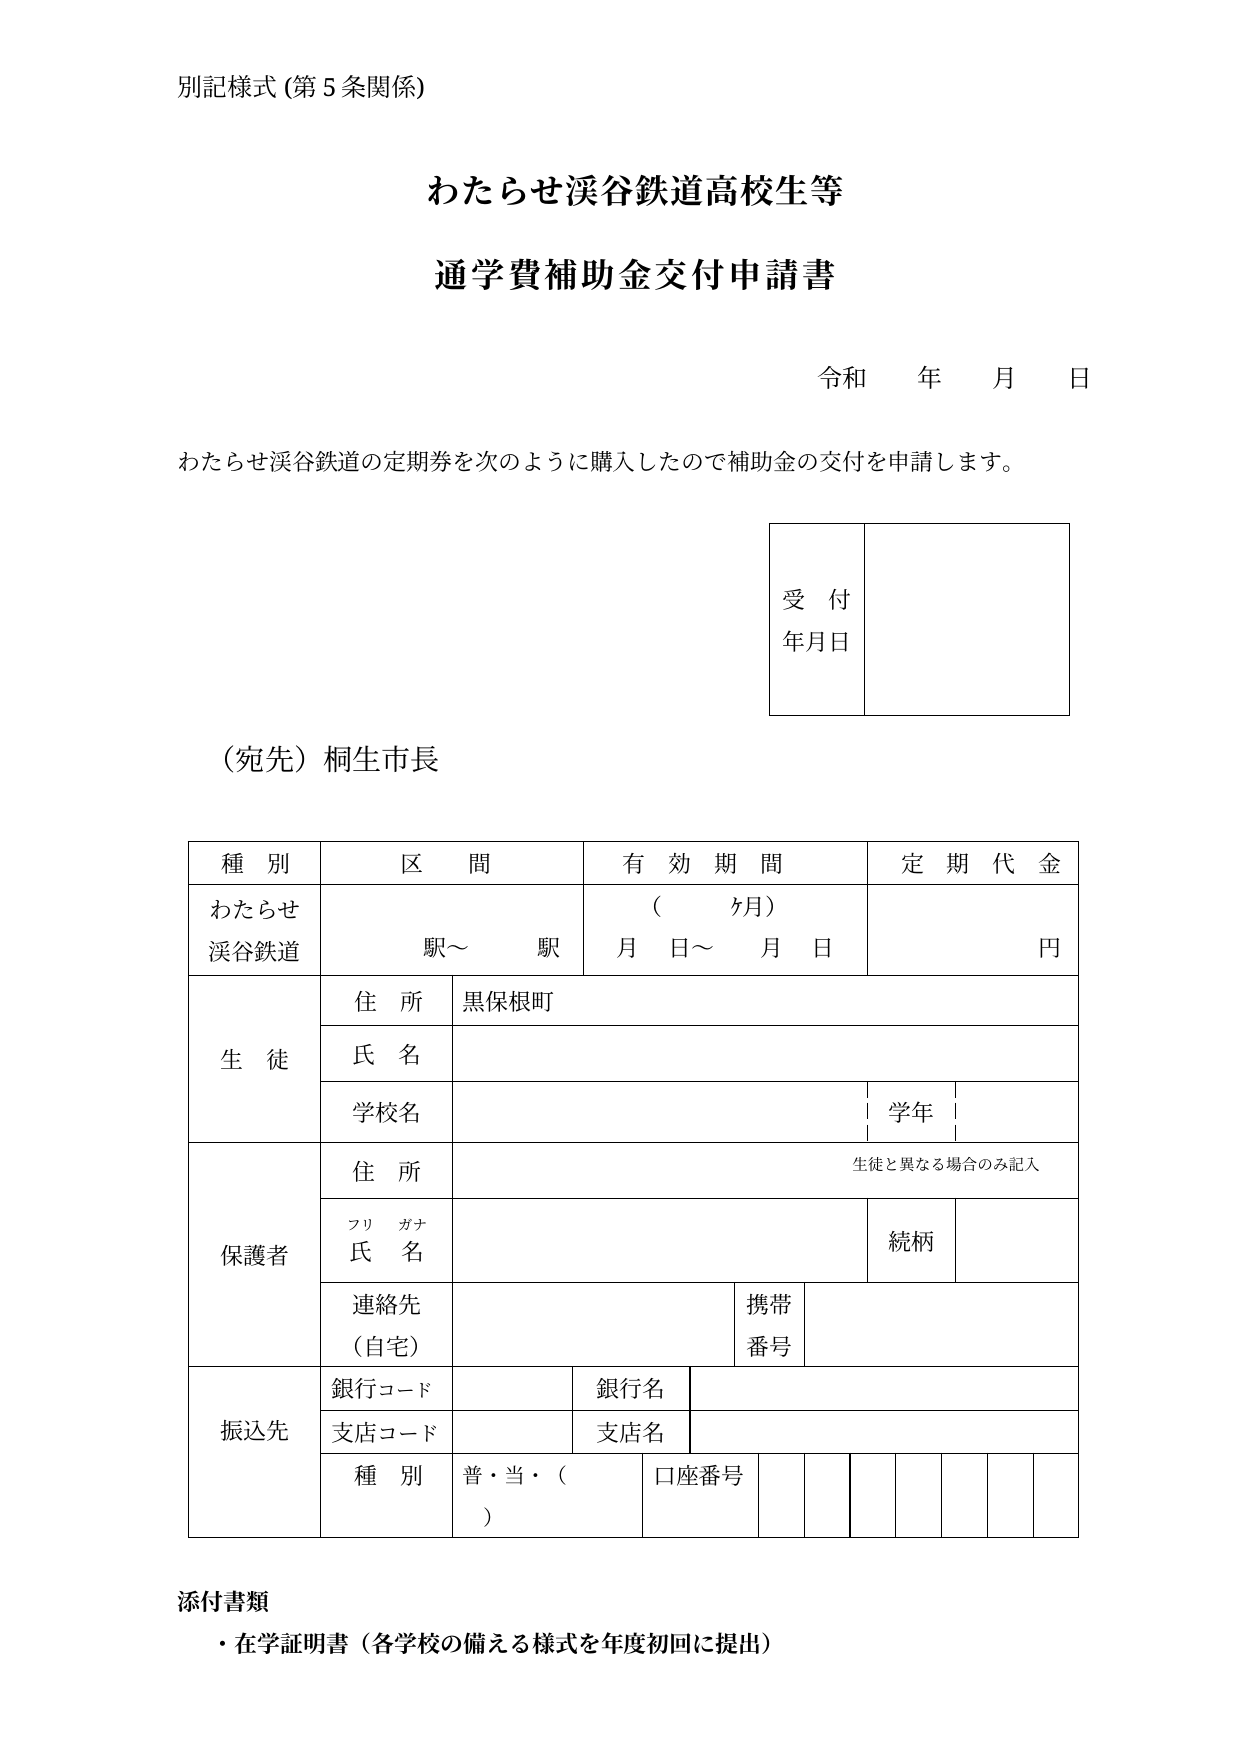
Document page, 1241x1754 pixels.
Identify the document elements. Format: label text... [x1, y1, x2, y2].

table_cell [453, 1026, 1078, 1081]
table_cell 携帯番号 [735, 1283, 804, 1366]
text ・在学証明書（各学校の備える様式を年度初回に提出） [177, 1621, 1092, 1663]
table_cell [453, 1411, 572, 1453]
table_cell 支店コード [321, 1411, 452, 1453]
table_cell 駅～ 駅 [321, 885, 583, 974]
table_cell [453, 1199, 867, 1282]
table_header 区 間 [321, 842, 583, 883]
table_cell わたらせ 渓谷鉄道 [189, 885, 320, 974]
table_cell [851, 1454, 895, 1537]
table_cell 連絡先 （自宅） [321, 1283, 452, 1366]
table_header 有 効 期 間 [584, 842, 867, 883]
table_cell 黒保根町 [453, 976, 1078, 1025]
table_cell [1034, 1454, 1078, 1537]
table_cell [942, 1454, 987, 1537]
table_cell [691, 1411, 1078, 1453]
text 通学費補助金交付申請書 [177, 231, 1092, 314]
table_cell 普・当・（ ） [453, 1454, 642, 1537]
table_cell 円 [868, 885, 1078, 974]
table_header [865, 524, 1069, 715]
table_cell 学年 [868, 1082, 956, 1142]
table_cell 氏 名 [321, 1026, 452, 1081]
table_cell [453, 1082, 867, 1142]
text わたらせ渓谷鉄道高校生等 [177, 148, 1092, 231]
table_cell [453, 1367, 572, 1410]
table_cell [453, 1283, 734, 1366]
table_cell 保護者 [189, 1143, 320, 1366]
table_cell [691, 1367, 1078, 1410]
table_cell 振込先 [189, 1367, 320, 1537]
text わたらせ渓谷鉄道の定期券を次のように購入したので補助金の交付を申請します。 [177, 439, 1092, 481]
table_cell 口座番号 [643, 1454, 758, 1537]
text 令和 年 月 日 [177, 356, 1092, 398]
table_cell 支店名 [573, 1411, 689, 1453]
table_cell [896, 1454, 941, 1537]
table_header 受 付 年月日 [770, 524, 864, 715]
table_header 種 別 [189, 842, 320, 883]
table_cell [321, 1199, 452, 1282]
text （宛先）桐生市長 [177, 716, 1092, 799]
table_cell 住 所 [321, 976, 452, 1025]
table_cell [988, 1454, 1033, 1537]
table_cell 生徒と異なる場合のみ記入 [453, 1143, 1078, 1197]
table_cell 銀行名 [573, 1367, 689, 1410]
table_cell [956, 1082, 1078, 1142]
table_cell （ ｹ月） 月 日～ 月 日 [584, 885, 867, 974]
table_cell 学校名 [321, 1082, 452, 1142]
text 別記様式 (第5条関係) [177, 64, 1092, 148]
table_cell 生 徒 [189, 976, 320, 1142]
table_cell [805, 1454, 849, 1537]
table_cell [956, 1199, 1078, 1282]
table_cell 種 別 [321, 1454, 452, 1537]
table_cell 続柄 [868, 1199, 955, 1282]
table_cell 住 所 [321, 1143, 452, 1197]
table_cell 銀行コード [321, 1367, 452, 1410]
text 添付書類 [177, 1538, 1092, 1621]
table_cell [759, 1454, 804, 1537]
table_header 定 期 代 金 [868, 842, 1078, 883]
table_cell [805, 1283, 1078, 1366]
